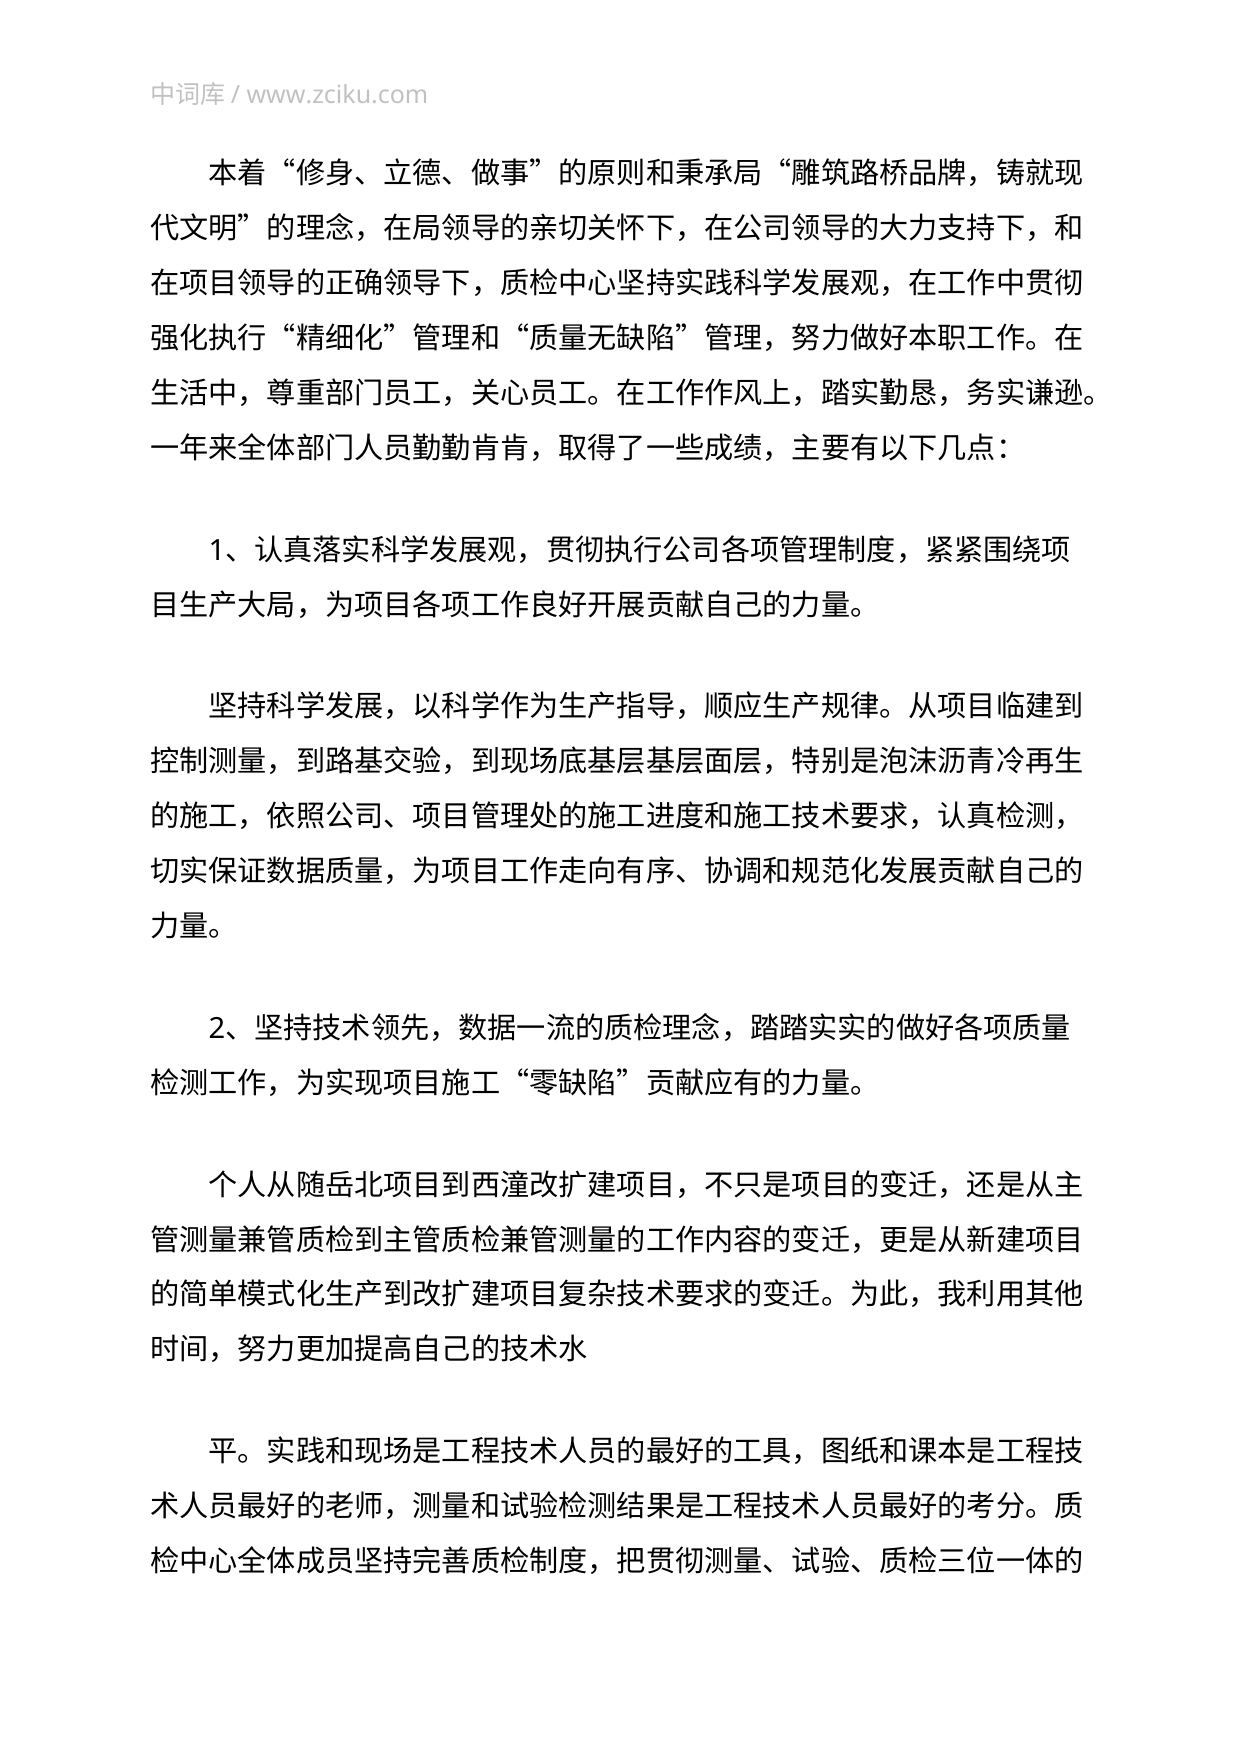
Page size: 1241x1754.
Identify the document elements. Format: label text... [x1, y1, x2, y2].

text 坚持科学发展，以科学作为生产指导，顺应生产规律。从项目临建到控制测量，到路基交验，到现场底基层基层面层，特别是泡沫沥青冷再生的施工，依照公司、项目管理处的施工进度和施工技术要求，认真检测，切实保证数据质量，为项目工作走向有序、协调和规范化发展贡献自己的力量。 [150, 683, 1090, 945]
text 个人从随岳北项目到西潼改扩建项目，不只是项目的变迁，还是从主管测量兼管质检到主管质检兼管测量的工作内容的变迁，更是从新建项目的简单模式化生产到改扩建项目复杂技术要求的变迁。为此，我利用其他时间，努力更加提高自己的技术水 [150, 1161, 1090, 1368]
text 本着“修身、立德、做事”的原则和秉承局“雕筑路桥品牌，铸就现代文明”的理念，在局领导的亲切关怀下，在公司领导的大力支持下，和在项目领导的正确领导下，质检中心坚持实践科学发展观，在工作中贯彻强化执行“精细化”管理和“质量无缺陷”管理，努力做好本职工作。在生活中，尊重部门员工，关心员工。在工作作风上，踏实勤恳，务实谦逊。一年来全体部门人员勤勤肯肯，取得了一些成绩，主要有以下几点： [150, 150, 1090, 467]
text 1、认真落实科学发展观，贯彻执行公司各项管理制度，紧紧围绕项目生产大局，为项目各项工作良好开展贡献自己的力量。 [150, 526, 1090, 623]
text 2、坚持技术领先，数据一流的质检理念，踏踏实实的做好各项质量检测工作，为实现项目施工“零缺陷”贡献应有的力量。 [150, 1004, 1090, 1102]
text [150, 1428, 1090, 1580]
